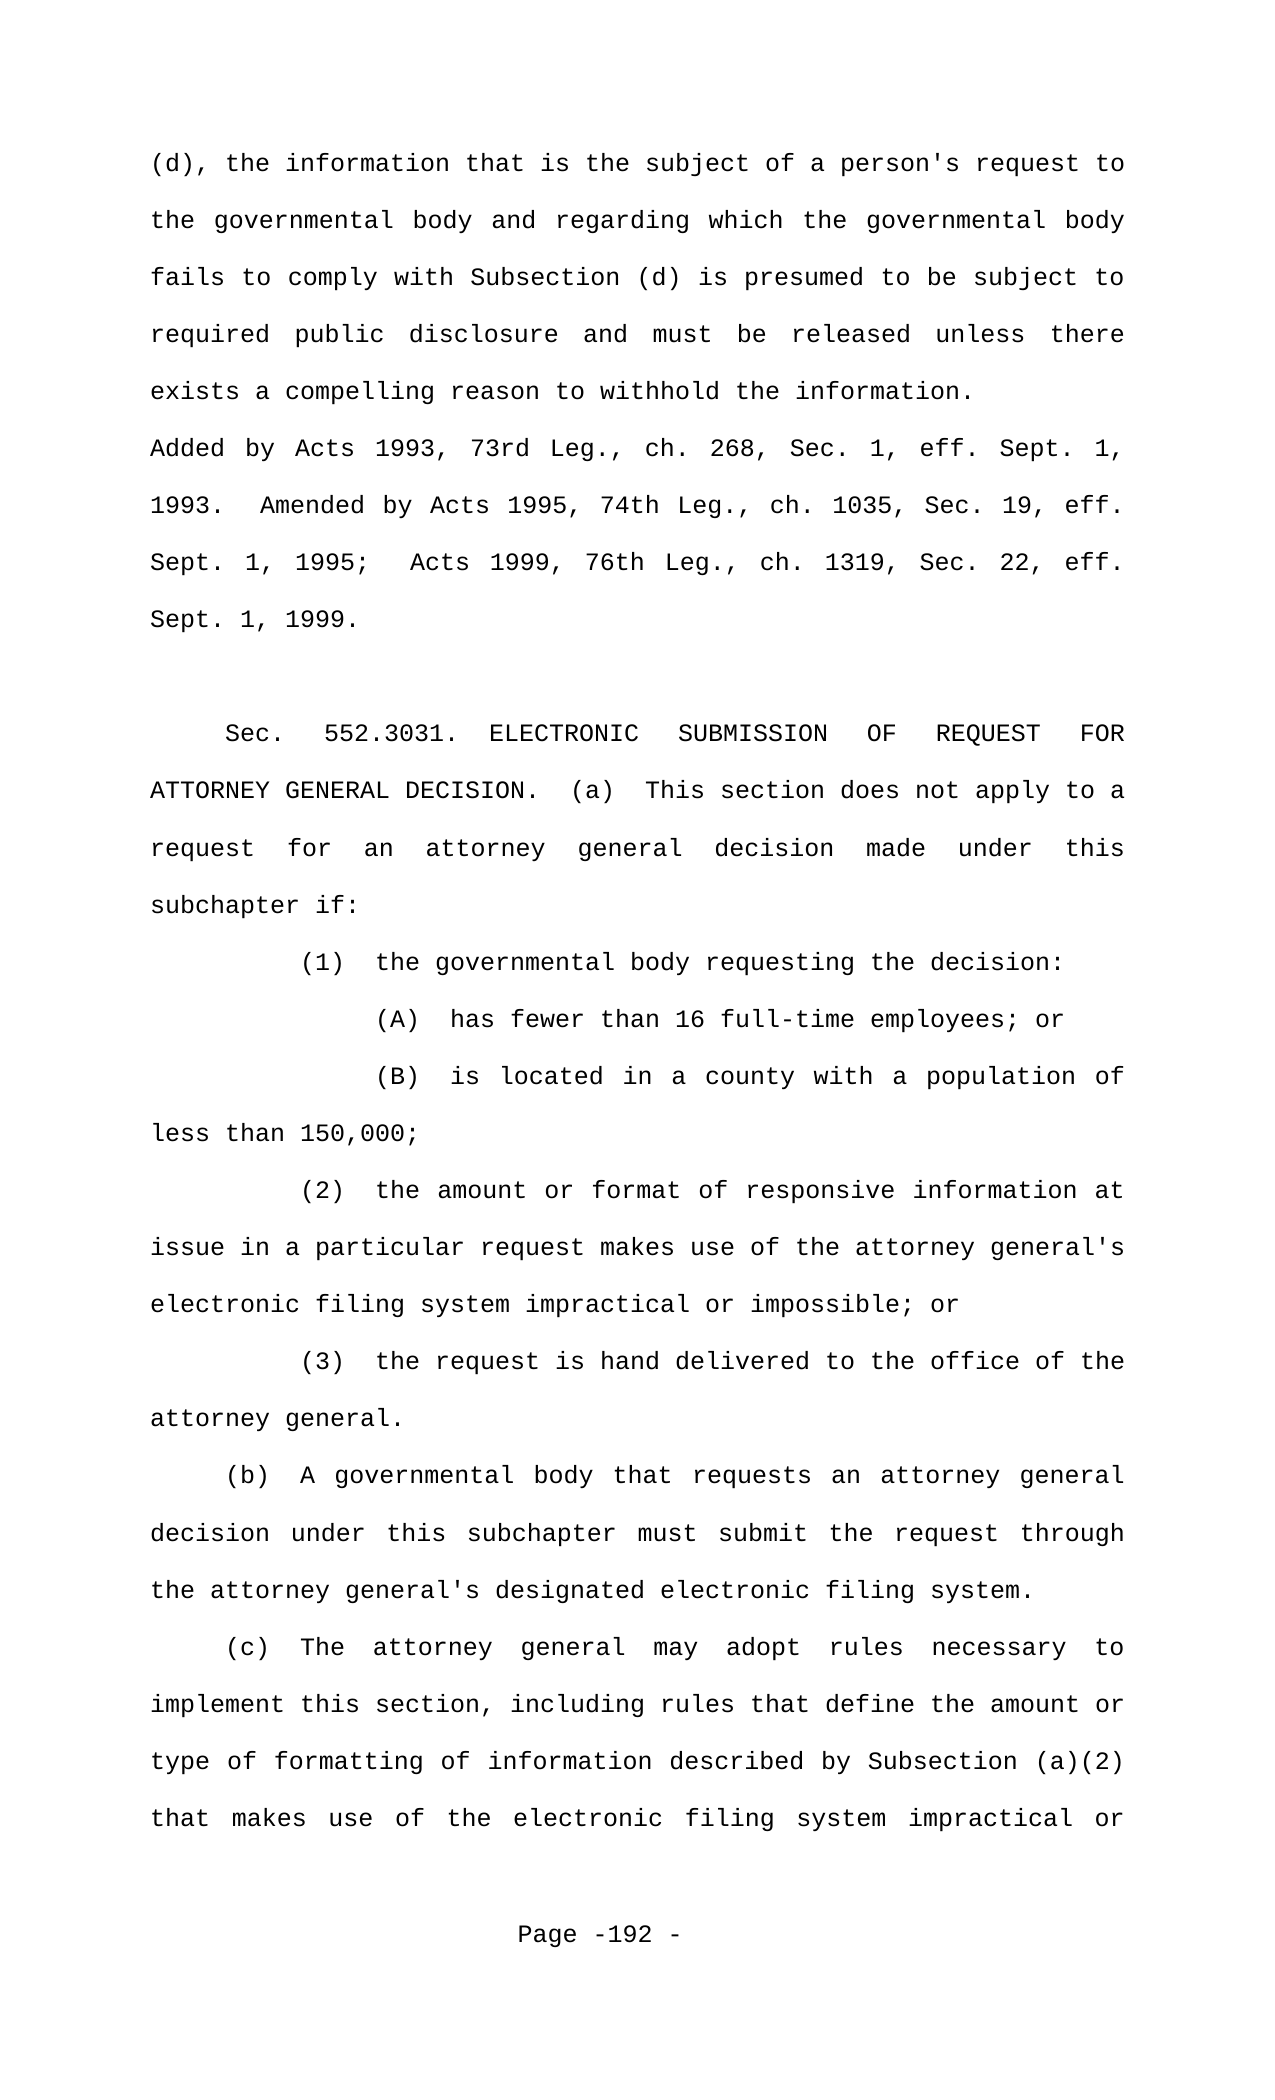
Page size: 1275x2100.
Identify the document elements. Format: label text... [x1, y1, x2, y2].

text (B) is located in a county with a population of less than 150,000; [150, 1063, 1125, 1149]
text (b) A governmental body that requests an attorney general decision under this subchapter must submit the request through the attorney general's designated electronic filing system. [150, 1463, 1125, 1606]
text (1) the governmental body requesting the decision: [150, 949, 1125, 978]
text (3) the request is hand delivered to the office of the attorney general. [150, 1349, 1125, 1434]
text (2) the amount or format of responsive information at issue in a particular request makes use of the attorney general's electronic filing system impractical or impossible; or [150, 1177, 1125, 1320]
text (A) has fewer than 16 full-time employees; or [150, 1006, 1125, 1035]
text Sec. 552.3031. ELECTRONIC SUBMISSION OF REQUEST FOR ATTORNEY GENERAL DECISION. (a) This section does not apply to a request for an attorney general decision made under this subchapter if: [150, 721, 1125, 921]
text Added by Acts 1993, 73rd Leg., ch. 268, Sec. 1, eff. Sept. 1, 1993. Amended by Acts 1995, 74th Leg., ch. 1035, Sec. 19, eff. Sept. 1, 1995; Acts 1999, 76th Leg., ch. 1319, Sec. 22, eff. Sept. 1, 1999. [150, 435, 1125, 635]
